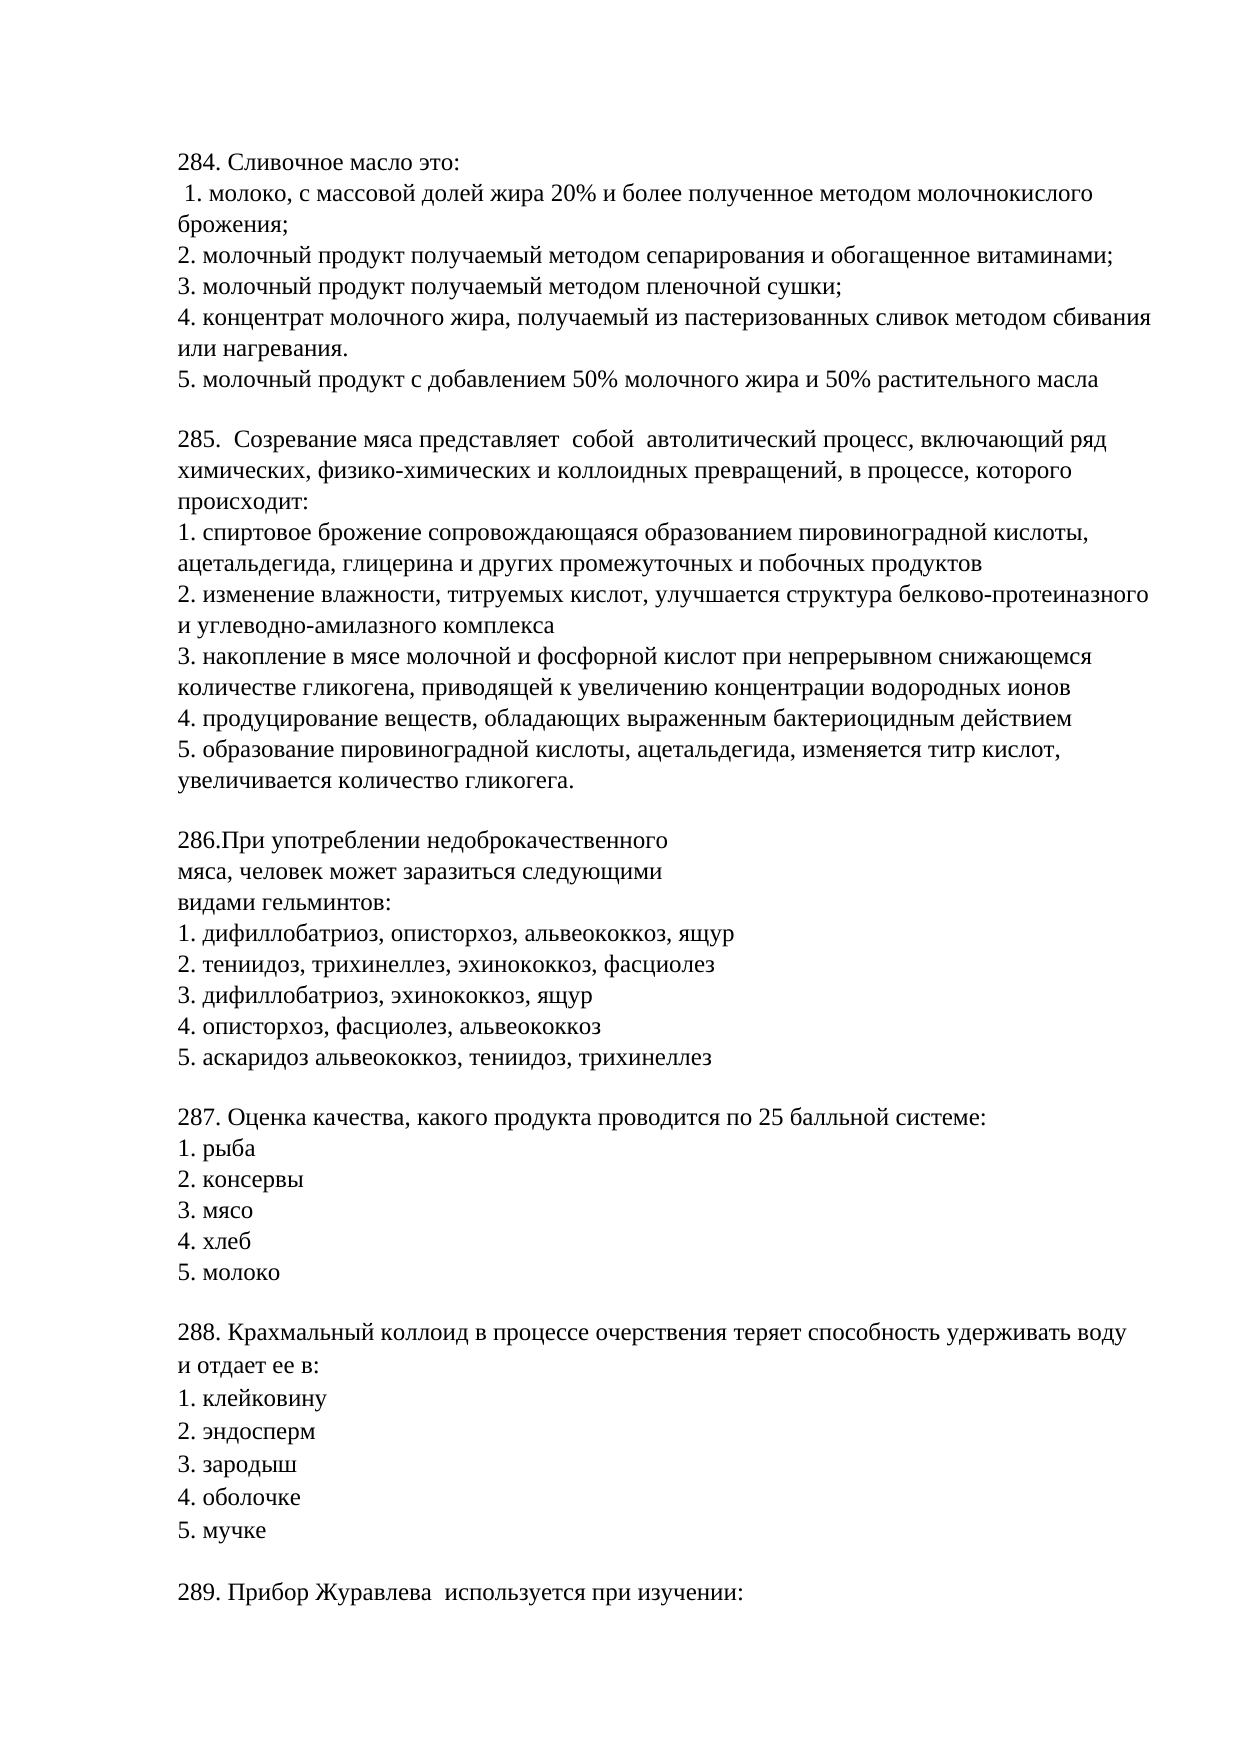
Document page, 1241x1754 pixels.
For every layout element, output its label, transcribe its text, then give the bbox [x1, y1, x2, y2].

text 284. Сливочное масло это: [177, 147, 1152, 176]
text 4. концентрат молочного жира, получаемый из пастеризованных сливок методом сбивания или нагревания. [177, 302, 1152, 362]
text 4. продуцирование веществ, обладающих выраженным бактериоцидным действием [177, 703, 1152, 732]
text 285. Созревание мяса представляет собой автолитический процесс, включающий ряд [177, 424, 1152, 453]
text 3. дифиллобатриоз, эхинококкоз, ящур [177, 980, 1152, 1009]
text 5. молочный продукт с добавлением 50% молочного жира и 50% растительного масла [177, 364, 1152, 393]
text 4. оболочке [177, 1482, 1152, 1511]
text 289. Прибор Журавлева используется при изучении: [177, 1577, 1152, 1606]
text 1. рыба [177, 1133, 1152, 1162]
text 3. мясо [177, 1195, 1152, 1224]
text 286.При употреблении недоброкачественного [177, 825, 1152, 854]
text химических, физико-химических и коллоидных превращений, в процессе, которого [177, 455, 1152, 484]
text 288. Крахмальный коллоид в процессе очерствения теряет способность удерживать воду [177, 1317, 1152, 1346]
text 5. мучке [177, 1515, 1152, 1544]
text 2. консервы [177, 1164, 1152, 1193]
text и отдает ее в: [177, 1350, 1152, 1379]
text 287. Оценка качества, какого продукта проводится по 25 балльной системе: [177, 1102, 1152, 1131]
text 3. зародыш [177, 1449, 1152, 1478]
text происходит: [177, 486, 1152, 515]
text 1. молоко, с массовой долей жира 20% и более полученное методом молочнокислого брожения; [177, 178, 1152, 238]
text 4. описторхоз, фасциолез, альвеококкоз [177, 1011, 1152, 1040]
text 5. молоко [177, 1257, 1152, 1286]
text 2. изменение влажности, титруемых кислот, улучшается структура белково-протеиназного и углеводно-амилазного комплекса [177, 579, 1152, 639]
text 2. молочный продукт получаемый методом сепарирования и обогащенное витаминами; [177, 240, 1152, 269]
text 3. накопление в мясе молочной и фосфорной кислот при непрерывном снижающемся количестве гликогена, приводящей к увеличению концентрации водородных ионов [177, 641, 1152, 701]
text 1. клейковину [177, 1383, 1152, 1412]
text 2. эндосперм [177, 1416, 1152, 1445]
text 2. тениидоз, трихинеллез, эхинококкоз, фасциолез [177, 949, 1152, 978]
text мяса, человек может заразиться следующими [177, 856, 1152, 885]
text 5. образование пировиноградной кислоты, ацетальдегида, изменяется титр кислот, увеличивается количество гликогега. [177, 734, 1152, 794]
text 4. хлеб [177, 1226, 1152, 1255]
text 3. молочный продукт получаемый методом пленочной сушки; [177, 271, 1152, 300]
text 1. спиртовое брожение сопровождающаяся образованием пировиноградной кислоты, ацетальдегида, глицерина и других промежуточных и побочных продуктов [177, 517, 1152, 577]
text 1. дифиллобатриоз, описторхоз, альвеококкоз, ящур [177, 918, 1152, 947]
text 5. аскаридоз альвеококкоз, тениидоз, трихинеллез [177, 1042, 1152, 1071]
text видами гельминтов: [177, 887, 1152, 916]
